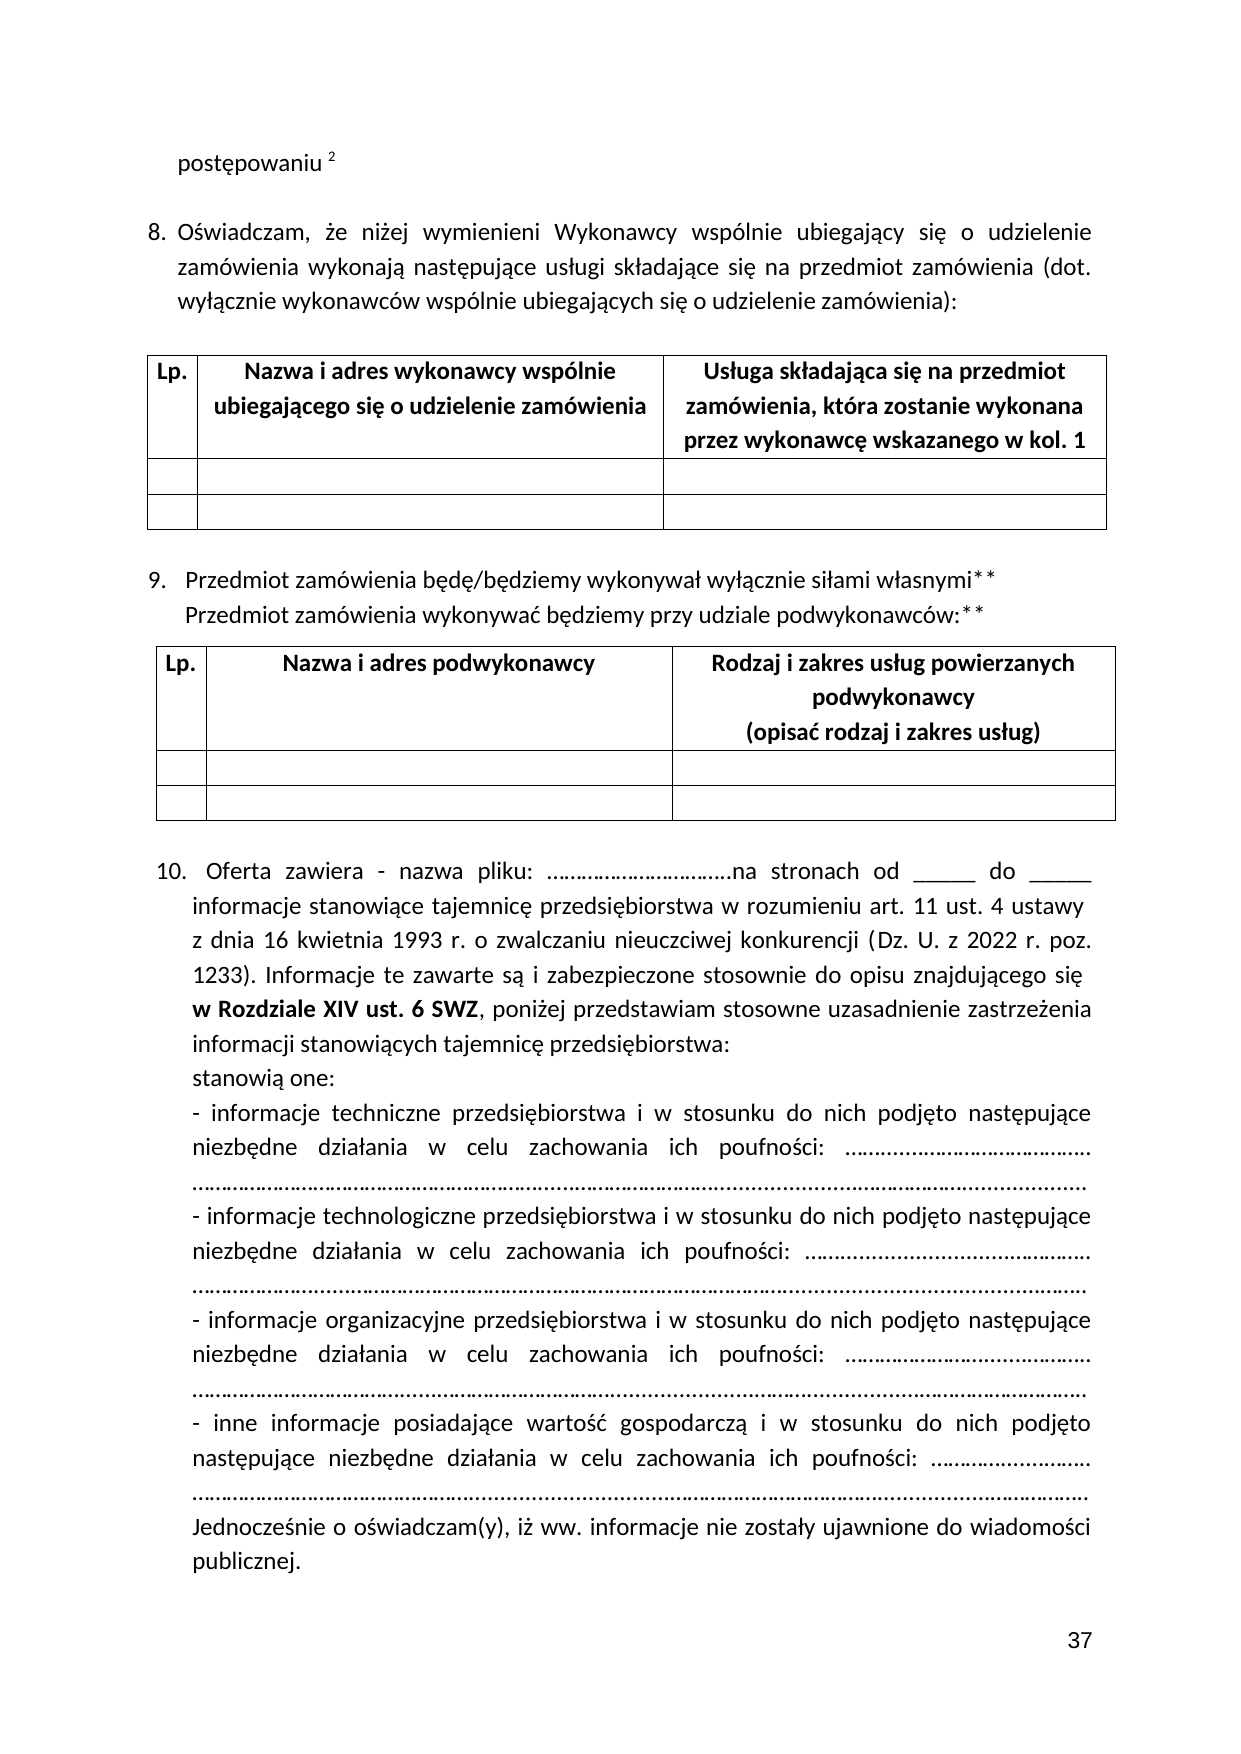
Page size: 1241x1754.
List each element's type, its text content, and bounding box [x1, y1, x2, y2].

table_header Nazwa i adres wykonawcy wspólnie ubiegającego się o udzielenie zamówienia [198, 356, 663, 458]
table_cell [157, 786, 206, 820]
table_cell [207, 751, 672, 785]
table_header Lp. [148, 356, 197, 458]
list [148, 148, 1093, 178]
table_cell [157, 751, 206, 785]
text Jednocześnie o oświadczam(y), iż ww. informacje nie zostały ujawnione do wiadomości publicznej. [192, 1511, 1093, 1576]
text - inne informacje posiadające wartość gospodarczą i w stosunku do nich podjęto następujące niezbędne działania w celu zachowania ich poufności: ………….......…….. …………………………………………................................………………………………..................…………….. [192, 1407, 1093, 1507]
text - informacje techniczne przedsiębiorstwa i w stosunku do nich podjęto następujące niezbędne działania w celu zachowania ich poufności: …….......……………………….. ……………………………………………………......…………………….......................……………….................... [192, 1097, 1093, 1196]
list Przedmiot zamówienia wykonywać będziemy przy udziale podwykonawców:** [185, 599, 1093, 629]
table_cell [148, 495, 197, 529]
table_cell [673, 751, 1115, 785]
table_header Lp. [157, 647, 206, 749]
table_cell [664, 459, 1106, 493]
table_cell [673, 786, 1115, 820]
text - informacje technologiczne przedsiębiorstwa i w stosunku do nich podjęto następujące niezbędne działania w celu zachowania ich poufności: ……...........................………….. …………………......………………………………………………………………….........................................…….. [192, 1200, 1093, 1300]
list Przedmiot zamówienia będę/będziemy wykonywał wyłącznie siłami własnymi** [148, 564, 1093, 595]
text - informacje organizacyjne przedsiębiorstwa i w stosunku do nich podjęto następujące niezbędne działania w celu zachowania ich poufności: …………………….......……….. ………………………………......………………………….......................………..................……………………….. [192, 1304, 1093, 1403]
text stanowią one: [192, 1062, 1093, 1093]
table_cell [198, 459, 663, 493]
table_cell [148, 459, 197, 493]
table_header Rodzaj i zakres usług powierzanych podwykonawcy (opisać rodzaj i zakres usług) [673, 647, 1115, 749]
list Oświadczam, że niżej wymienieni Wykonawcy wspólnie ubiegający się o udzielenie zamówienia wykonają następujące usługi składające się na przedmiot zamówienia (dot. wyłącznie wykonawców wspólnie ubiegających się o udzielenie zamówienia): [148, 217, 1093, 316]
table_cell [207, 786, 672, 820]
table_header Usługa składająca się na przedmiot zamówienia, która zostanie wykonana przez wykonawcę wskazanego w kol. 1 [664, 356, 1106, 458]
list Oferta zawiera - nazwa pliku: …………………………..na stronach od _____ do _____ informacje stanowiące tajemnicę przedsiębiorstwa w rozumieniu art. 11 ust. 4 ustawy z dnia 16 kwietnia 1993 r. o zwalczaniu nieuczciwej konkurencji (Dz. U. z 2022 r. poz. 1233). Informacje te zawarte są i zabezpieczone stosownie do opisu znajdującego się w Rozdziale XIV ust. 6 SWZ, poniżej przedstawiam stosowne uzasadnienie zastrzeżenia informacji stanowiących tajemnicę przedsiębiorstwa: [156, 856, 1093, 1058]
table_cell [198, 495, 663, 529]
table_cell [664, 495, 1106, 529]
table_header Nazwa i adres podwykonawcy [207, 647, 672, 749]
